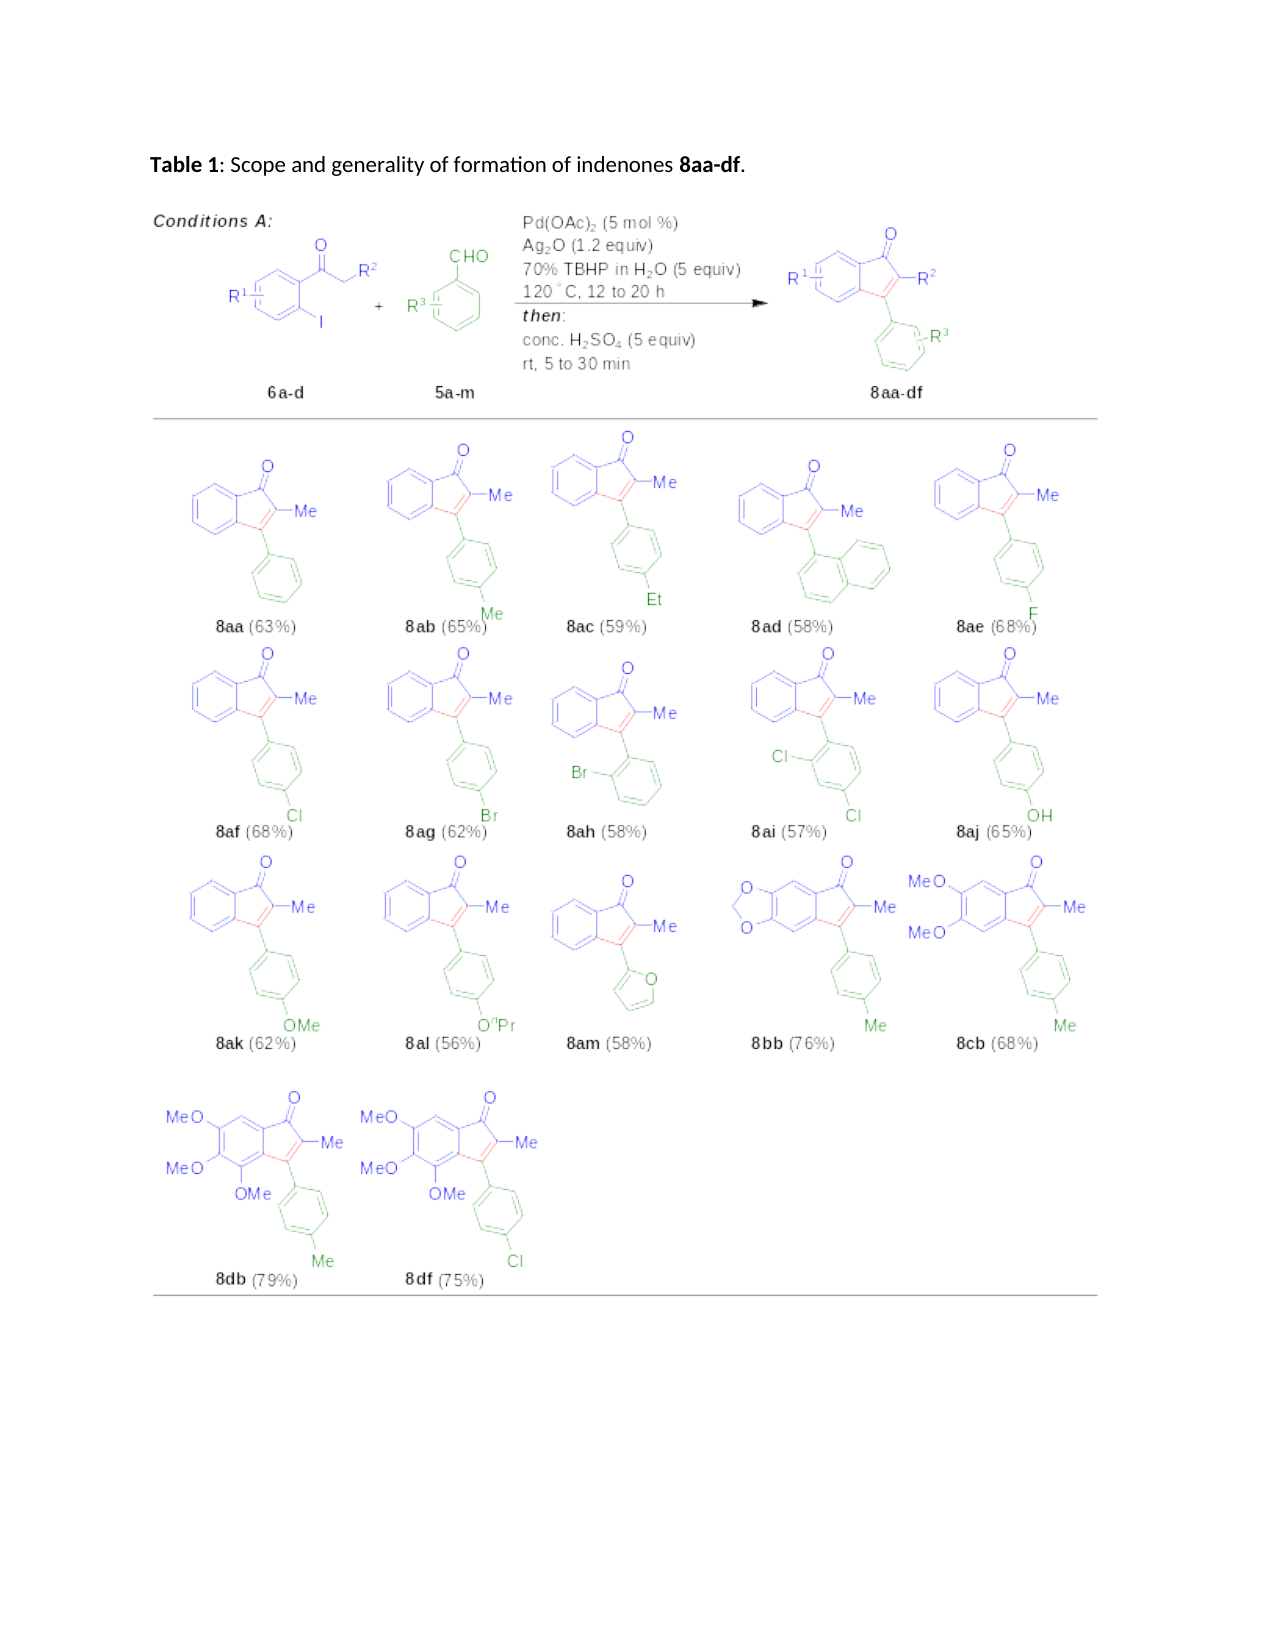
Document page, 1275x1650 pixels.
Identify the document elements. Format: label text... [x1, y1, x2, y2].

text Table 1: Scope and generality of formation of indenones 8aa-df. [150, 150, 1125, 1306]
